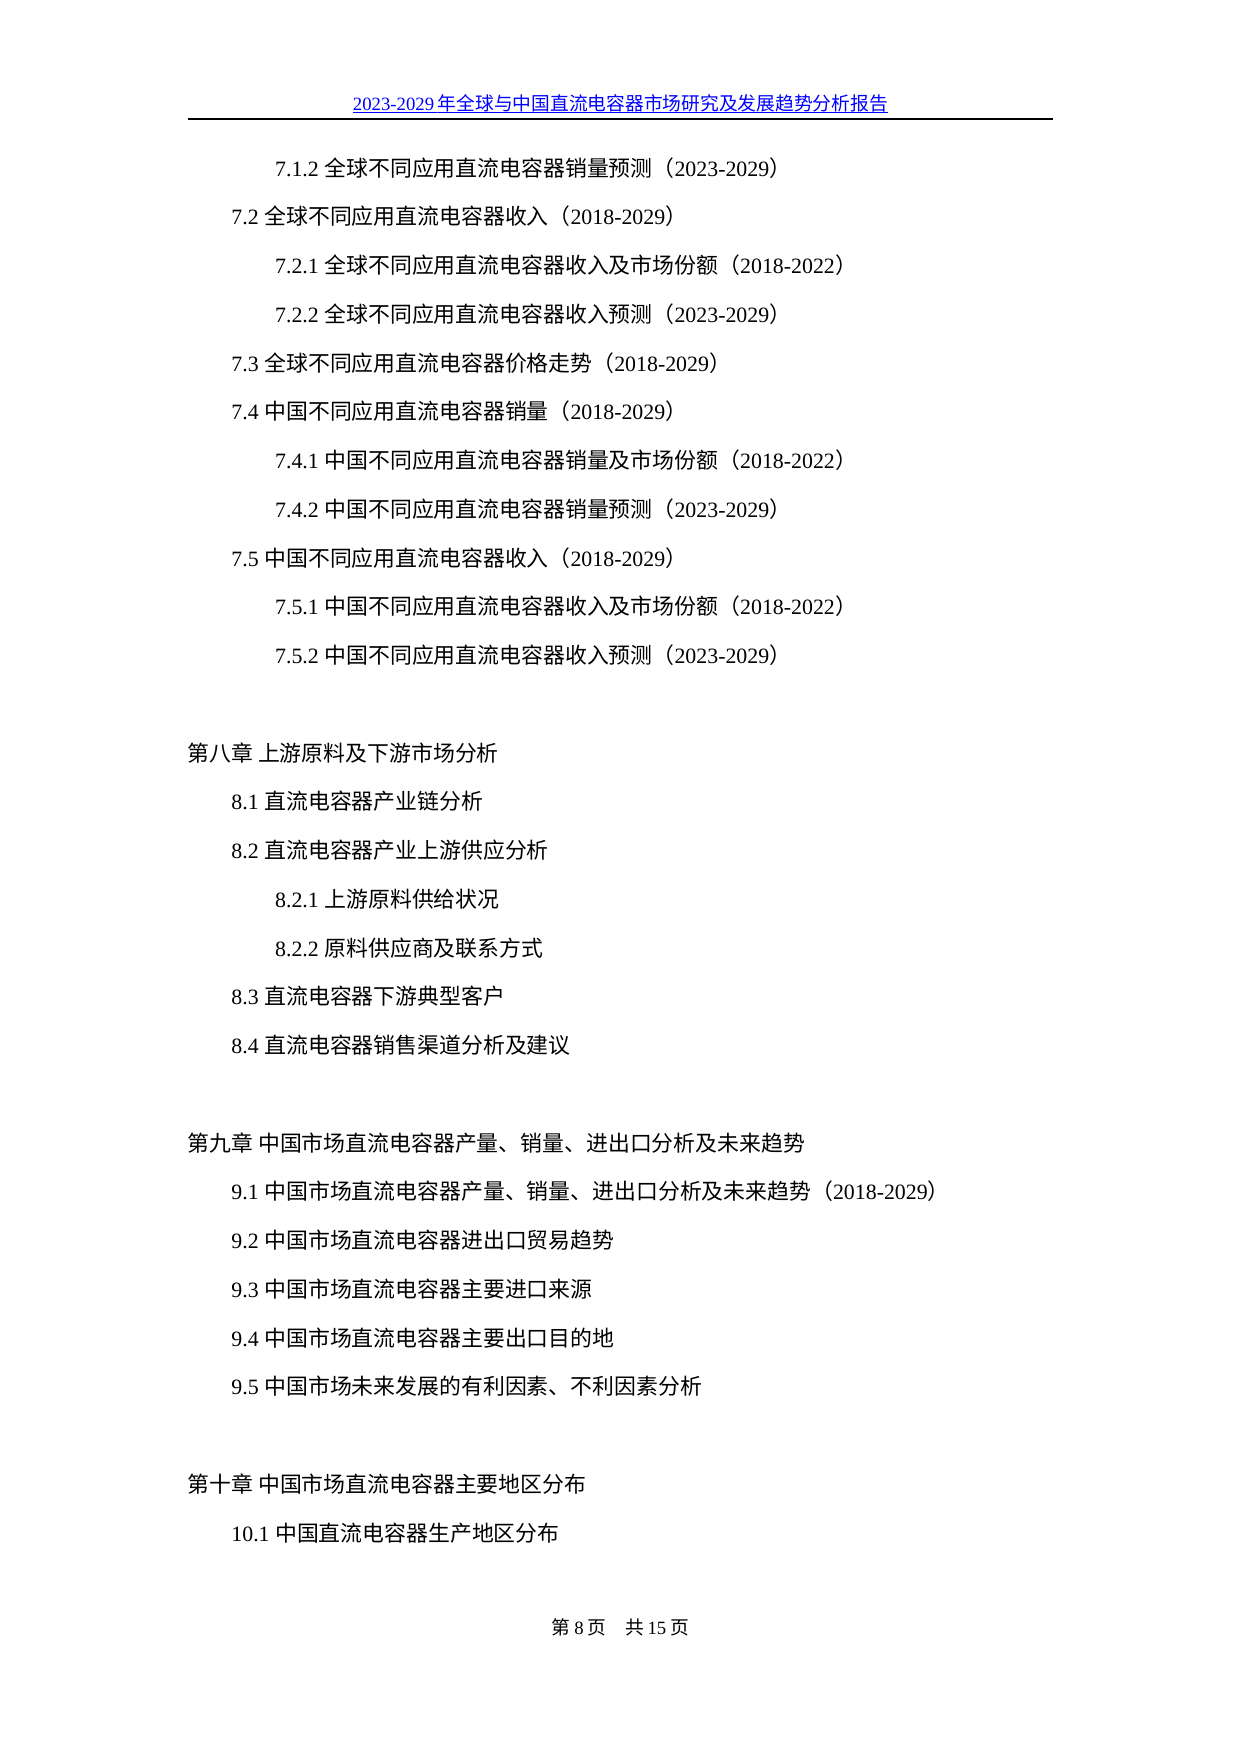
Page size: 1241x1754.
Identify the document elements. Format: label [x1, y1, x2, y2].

text [187, 150, 1053, 1548]
